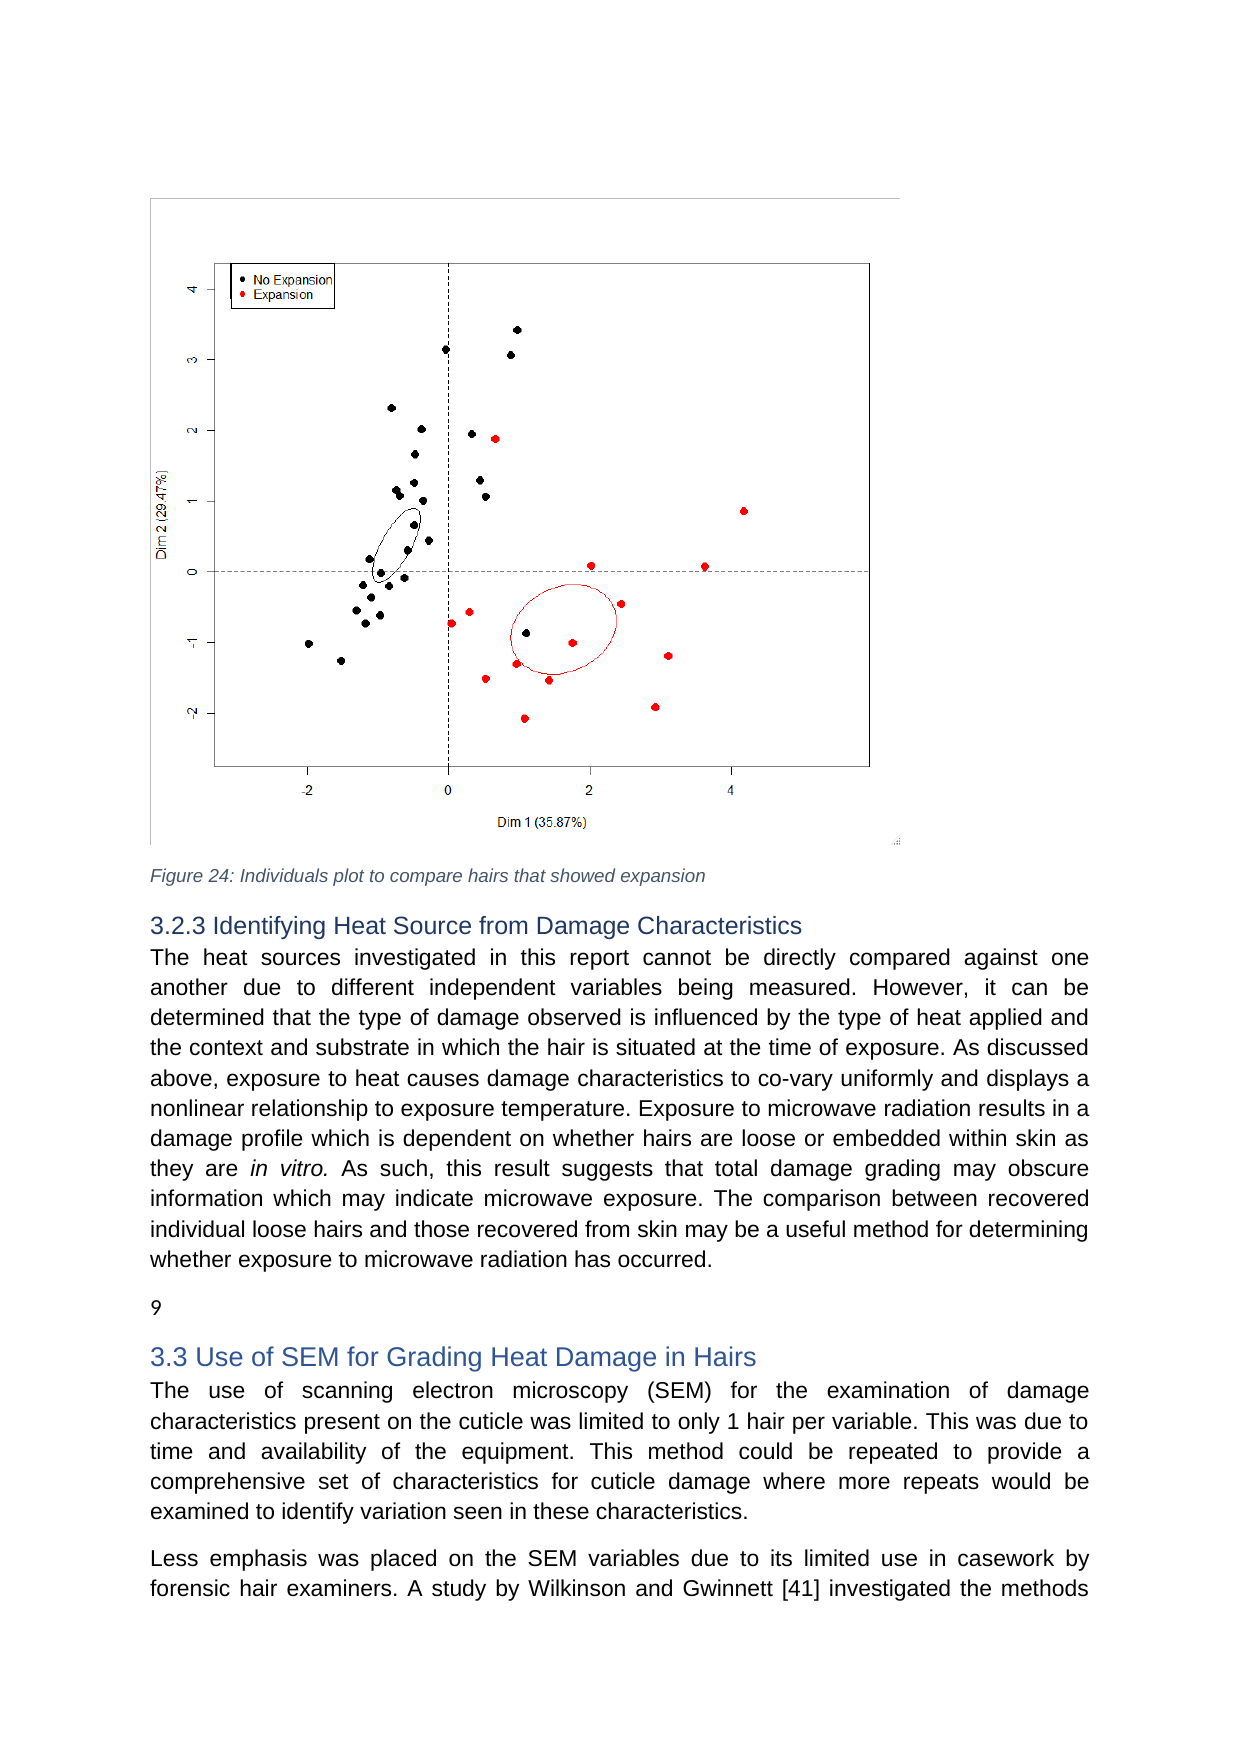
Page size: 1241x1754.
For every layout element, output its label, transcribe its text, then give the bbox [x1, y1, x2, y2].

subtitle 3.2.3 Identifying Heat Source from Damage Characteristics [150, 911, 1090, 939]
text The use of scanning electron microscopy (SEM) for the examination of damage characteristics present on the cuticle was limited to only 1 hair per variable. This was due to time and availability of the equipment. This method could be repeated to provide a comprehensive set of characteristics for cuticle damage where more repeats would be examined to identify variation seen in these characteristics. [150, 1377, 1090, 1524]
subtitle 3.3 Use of SEM for Grading Heat Damage in Hairs [150, 1341, 1090, 1373]
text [150, 1545, 1090, 1602]
text The heat sources investigated in this report cannot be directly compared against one another due to different independent variables being measured. However, it can be determined that the type of damage observed is influenced by the type of heat applied and the context and substrate in which the hair is situated at the time of exposure. As discussed above, exposure to heat causes damage characteristics to co-vary uniformly and displays a nonlinear relationship to exposure temperature. Exposure to microwave radiation results in a damage profile which is dependent on whether hairs are loose or embedded within skin as they are in vitro. As such, this result suggests that total damage grading may obscure information which may indicate microwave exposure. The comparison between recovered individual loose hairs and those recovered from skin may be a useful method for determining whether exposure to microwave radiation has occurred. [150, 944, 1090, 1272]
text Figure 24: Individuals plot to compare hairs that showed expansion [150, 865, 1090, 887]
picture [150, 198, 901, 845]
